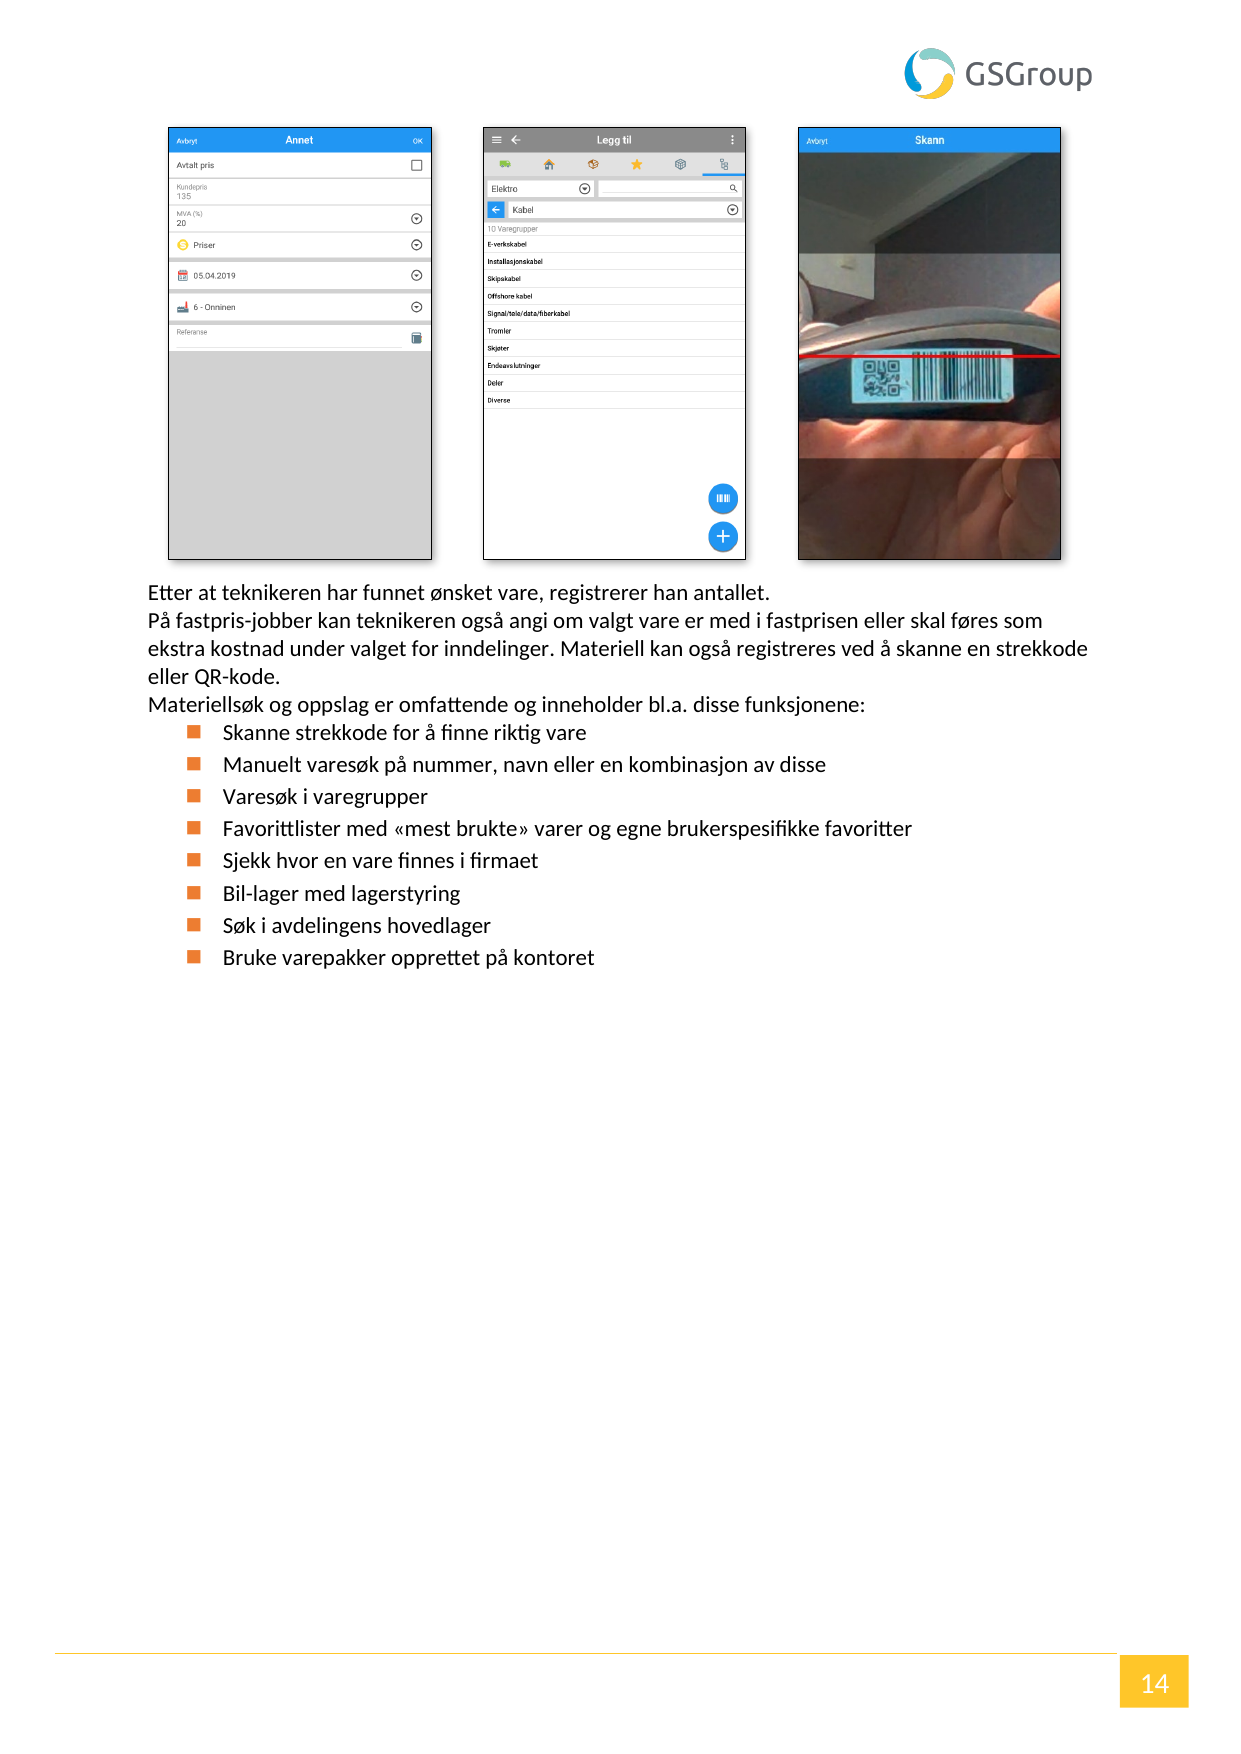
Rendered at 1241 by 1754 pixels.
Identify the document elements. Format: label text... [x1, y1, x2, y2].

list Bruke varepakker opprettet på kontoret [185, 943, 1092, 971]
picture [484, 128, 745, 559]
table_cell [778, 118, 1092, 578]
list Sjekk hvor en vare finnes i firmaet [185, 847, 1092, 874]
list Skanne strekkode for å finne riktig vare [185, 718, 1092, 746]
table_cell [463, 118, 777, 578]
picture [799, 128, 1060, 559]
picture [900, 48, 1092, 102]
list Bil-lager med lagerstyring [185, 879, 1092, 907]
table_cell [148, 118, 463, 578]
list Søk i avdelingens hovedlager [185, 911, 1092, 939]
list Varesøk i varegrupper [185, 782, 1092, 810]
text Materiellsøk og oppslag er omfattende og inneholder bl.a. disse funksjonene: [148, 690, 1092, 718]
list Manuelt varesøk på nummer, navn eller en kombinasjon av disse [185, 750, 1092, 778]
text Etter at teknikeren har funnet ønsket vare, registrerer han antallet. På fastpris-jobber kan teknikeren også angi om valgt vare er med i fastprisen eller skal føres som ekstra kostnad under valget for inndelinger. Materiell kan også registreres ved å skanne en strekkode eller QR-kode. [148, 578, 1092, 690]
picture [169, 128, 431, 559]
list Favorittlister med «mest brukte» varer og egne brukerspesifikke favoritter [185, 814, 1092, 842]
